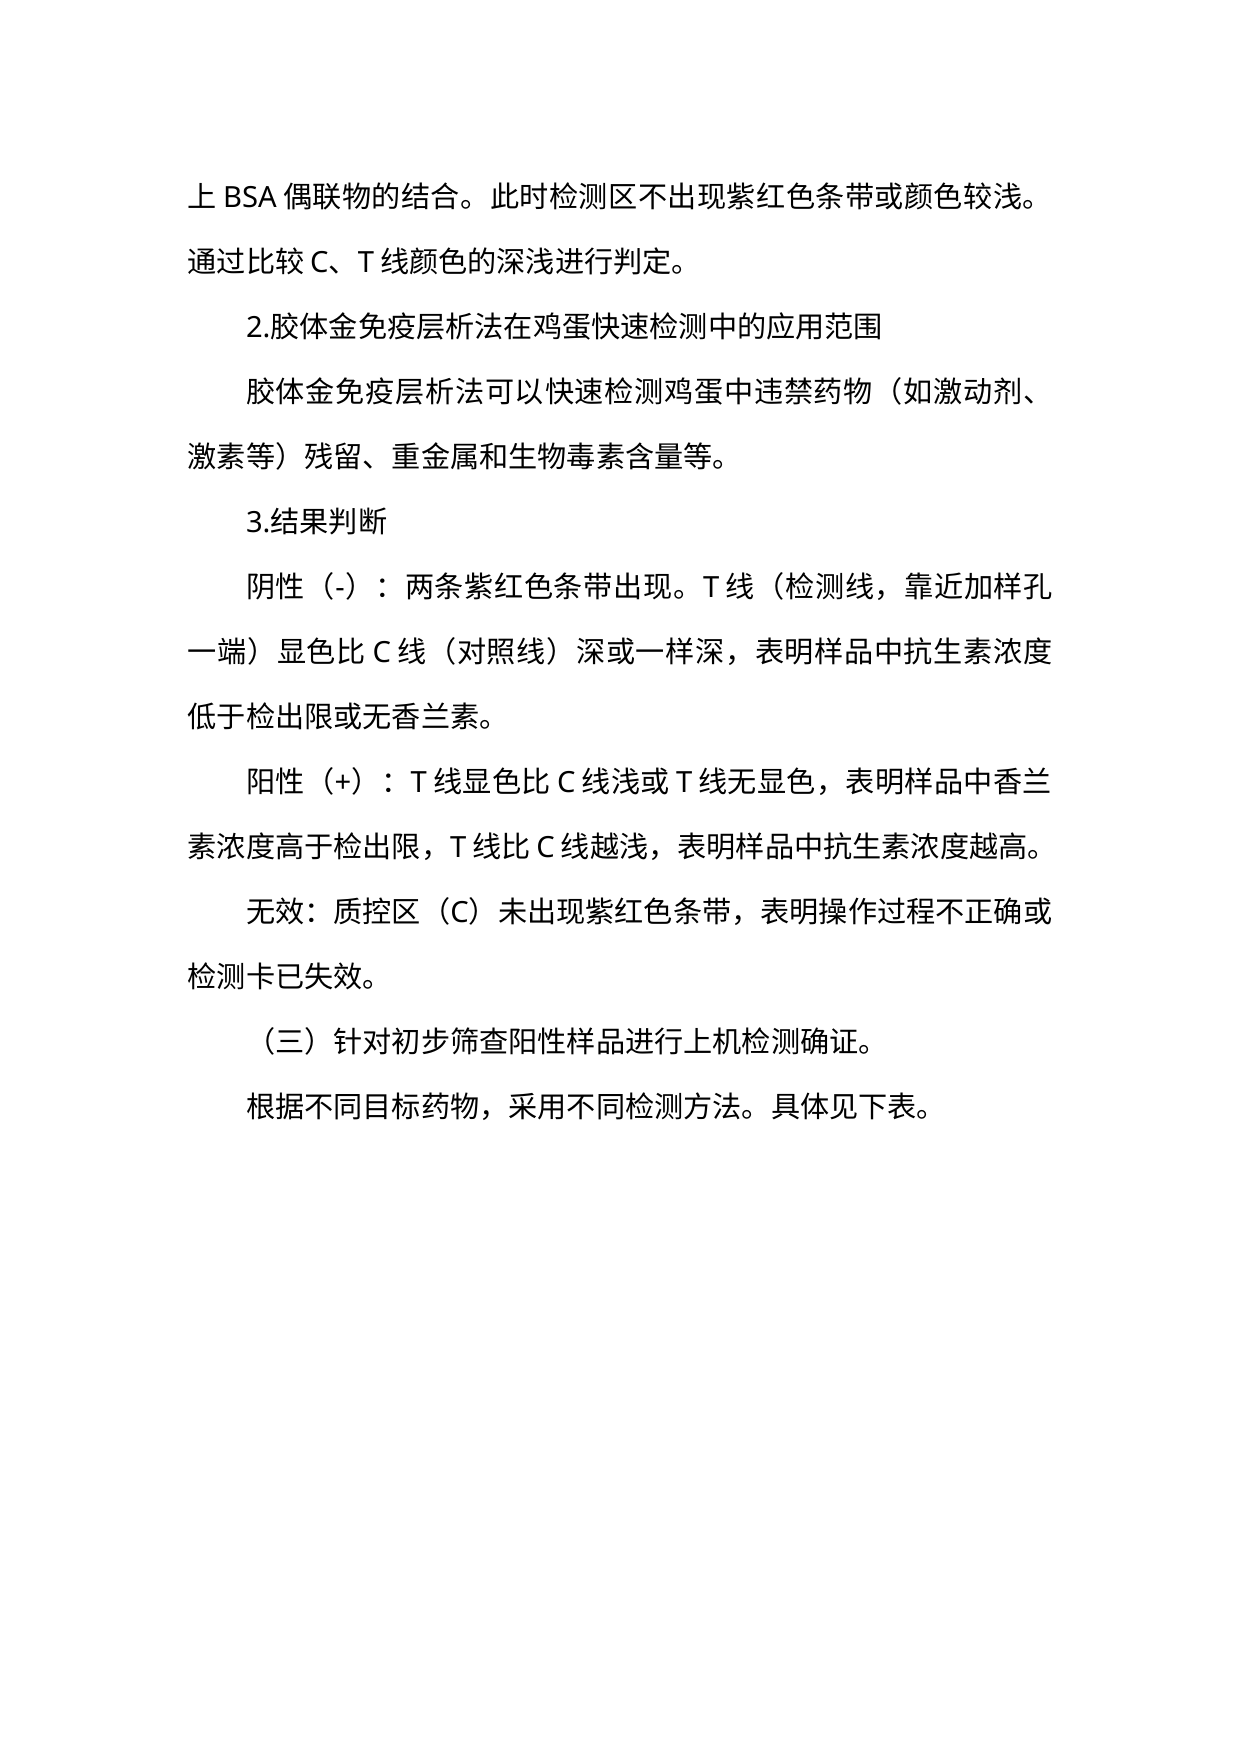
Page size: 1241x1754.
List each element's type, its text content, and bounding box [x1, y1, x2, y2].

text 胶体金免疫层析法可以快速检测鸡蛋中违禁药物（如激动剂、激素等）残留、重金属和生物毒素含量等。 [187, 357, 1053, 487]
text 根据不同目标药物，采用不同检测方法。具体见下表。 [187, 1072, 1053, 1137]
text 无效：质控区（C）未出现紫红色条带，表明操作过程不正确或检测卡已失效。 [187, 877, 1053, 1007]
text 阴性（-）：两条紫红色条带出现。T线（检测线，靠近加样孔一端）显色比C线（对照线）深或一样深，表明样品中抗生素浓度低于检出限或无香兰素。 [187, 552, 1053, 747]
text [187, 162, 1053, 292]
text （三）针对初步筛查阳性样品进行上机检测确证。 [187, 1007, 1053, 1072]
text 阳性（+）：T线显色比C线浅或T线无显色，表明样品中香兰素浓度高于检出限，T线比C线越浅，表明样品中抗生素浓度越高。 [187, 747, 1053, 877]
text 2.胶体金免疫层析法在鸡蛋快速检测中的应用范围 [187, 292, 1053, 357]
text 3.结果判断 [187, 487, 1053, 552]
